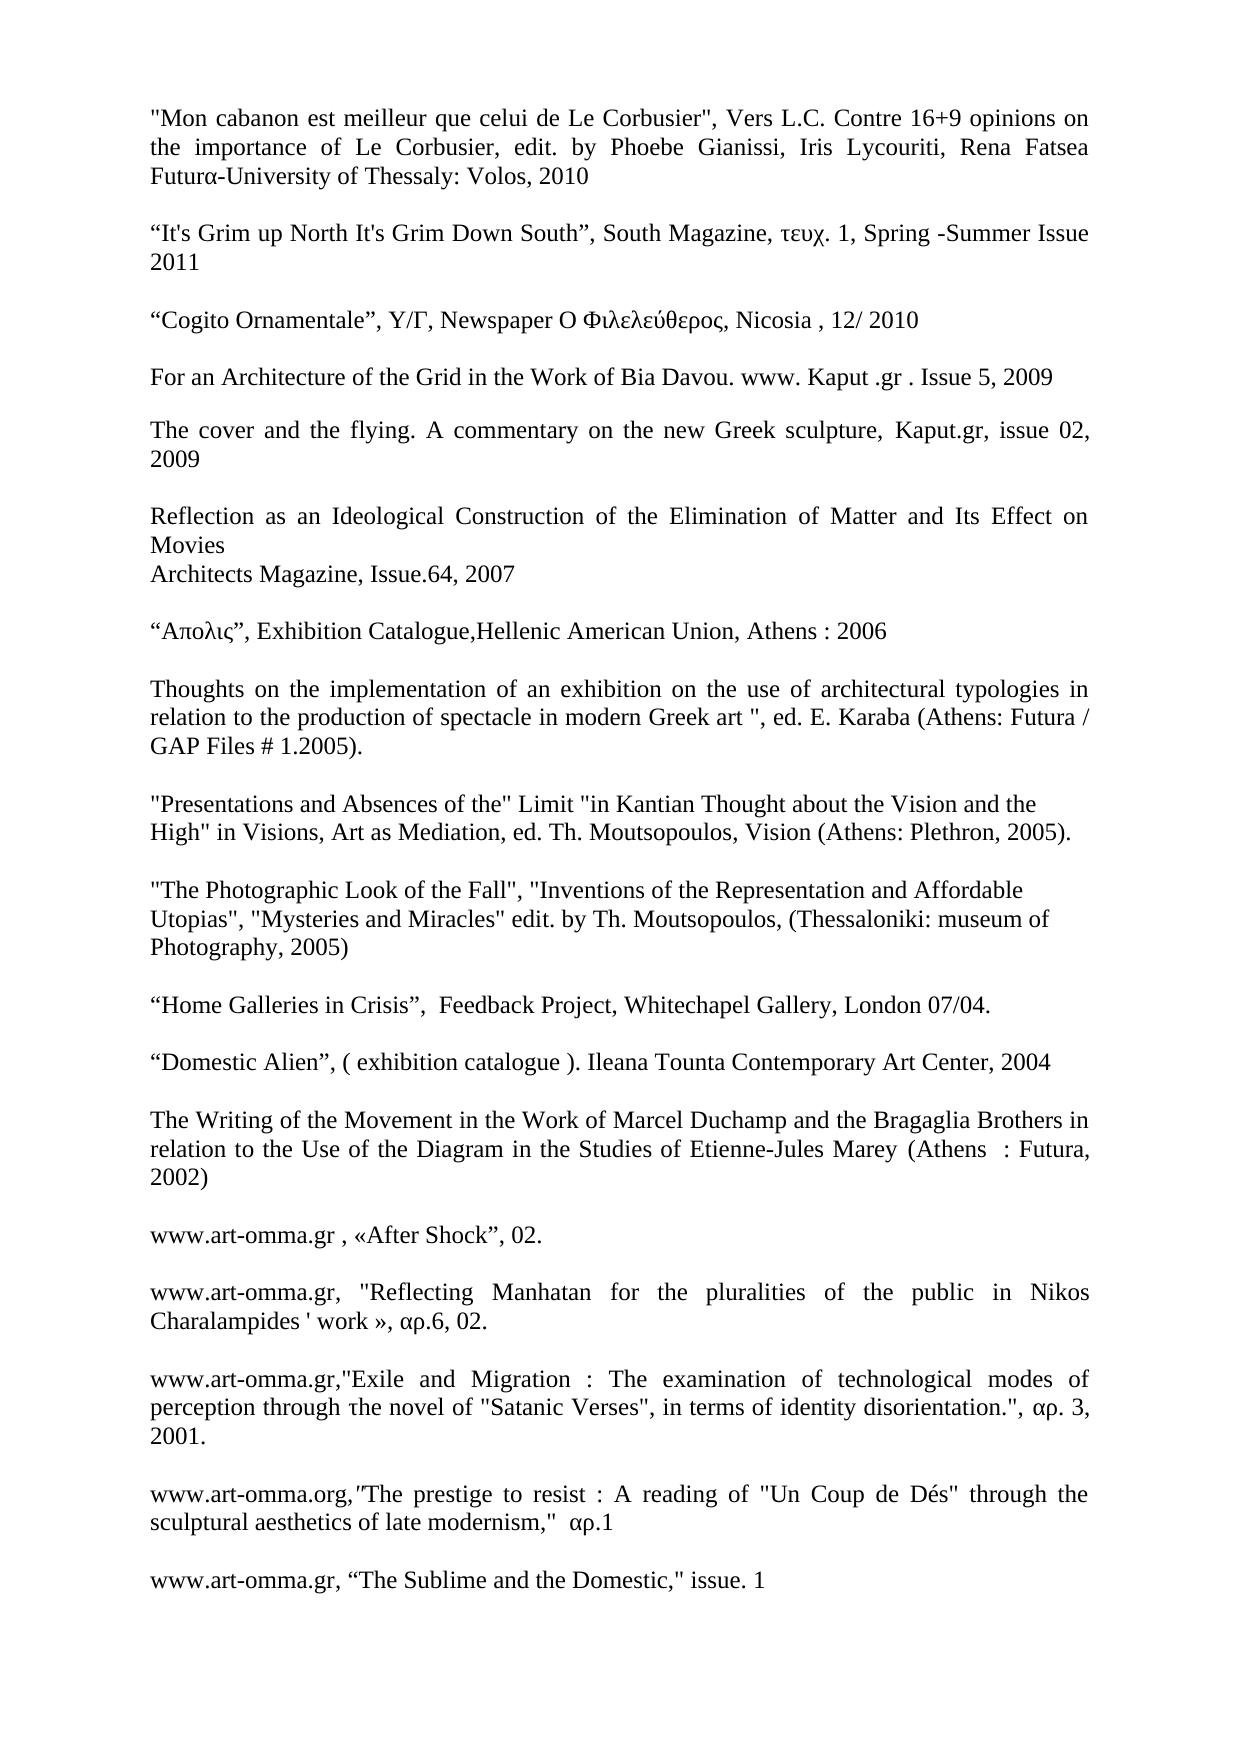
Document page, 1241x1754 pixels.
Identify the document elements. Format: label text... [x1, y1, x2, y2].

text Architects Magazine, Issue.64, 2007 [150, 559, 1090, 587]
text “Απολις”, Exhibition Catalogue,Hellenic American Union, Athens : 2006 [150, 616, 1090, 645]
text Reflection as an Ideological Construction of the Elimination of Matter and Its Effect on Movies [150, 501, 1090, 559]
text "Mon cabanon est meilleur que celui de Le Corbusier", Vers L.C. Contre 16+9 opinions on the importance of Le Corbusier, edit. by Phoebe Gianissi, Iris Lycouriti, Rena Fatsea Futurα-University of Thessaly: Volos, 2010 [150, 103, 1090, 190]
text “Cogito Ornamentale”, Υ/Γ, Newspaper Ο Φιλελεύθερος, Nicosia , 12/ 2010 [150, 305, 1090, 333]
text www.art-omma.gr,"Exile and Migration : The examination of technological modes of perception through τhe novel of "Satanic Verses", in terms of identity disorientation.", αρ. 3, 2001. [150, 1364, 1090, 1450]
text "The Photographic Look of the Fall", "Inventions of the Representation and Affordable Utopias", "Mysteries and Miracles" edit. by Th. Moutsopoulos, (Thessaloniki: museum of Photography, 2005) [150, 875, 1090, 961]
text For an Architecture of the Grid in the Work of Bia Davou. www. Kaput .gr . Issue 5, 2009 [150, 362, 1090, 391]
text The Writing of the Movement in the Work of Marcel Duchamp and the Bragaglia Brothers in relation to the Use of the Diagram in the Studies of Etienne-Jules Marey (Athens : Futura, 2002) [150, 1105, 1090, 1191]
text www.art-omma.gr, "Reflecting Manhatan for the pluralities of the public in Nikos Charalampides ' work », αρ.6, 02. [150, 1277, 1090, 1335]
text www.art-omma.org,"The prestige to resist : A reading of "Un Coup de Dés" through the sculptural aesthetics of late modernism," αρ.1 [150, 1479, 1090, 1536]
text Thoughts on the implementation of an exhibition on the use of architectural typologies in relation to the production of spectacle in modern Greek art ", ed. E. Karaba (Athens: Futura / GAP Files # 1.2005). [150, 674, 1090, 760]
text www.art-omma.gr , «After Shock”, 02. [150, 1220, 1090, 1249]
text “Ηome Galleries in Crisis”, Feedback Project, Whitechapel Gallery, London 07/04. [150, 990, 1090, 1019]
text The cover and the flying. A commentary on the new Greek sculpture, Kaput.gr, issue 02, 2009 [150, 415, 1090, 472]
text “It's Grim up North It's Grim Down South”, South Magazine, τευχ. 1, Spring -Summer Issue 2011 [150, 218, 1090, 276]
text “Domestic Alien”, ( exhibition catalogue ). Ileana Tounta Contemporary Art Center, 2004 [150, 1047, 1090, 1076]
text www.art-omma.gr, “The Sublime and the Domestic," issue. 1 [150, 1565, 1090, 1594]
text "Presentations and Absences of the" Limit "in Kantian Thought about the Vision and the High" in Visions, Art as Mediation, ed. Th. Moutsopoulos, Vision (Athens: Plethron, 2005). [150, 789, 1090, 846]
